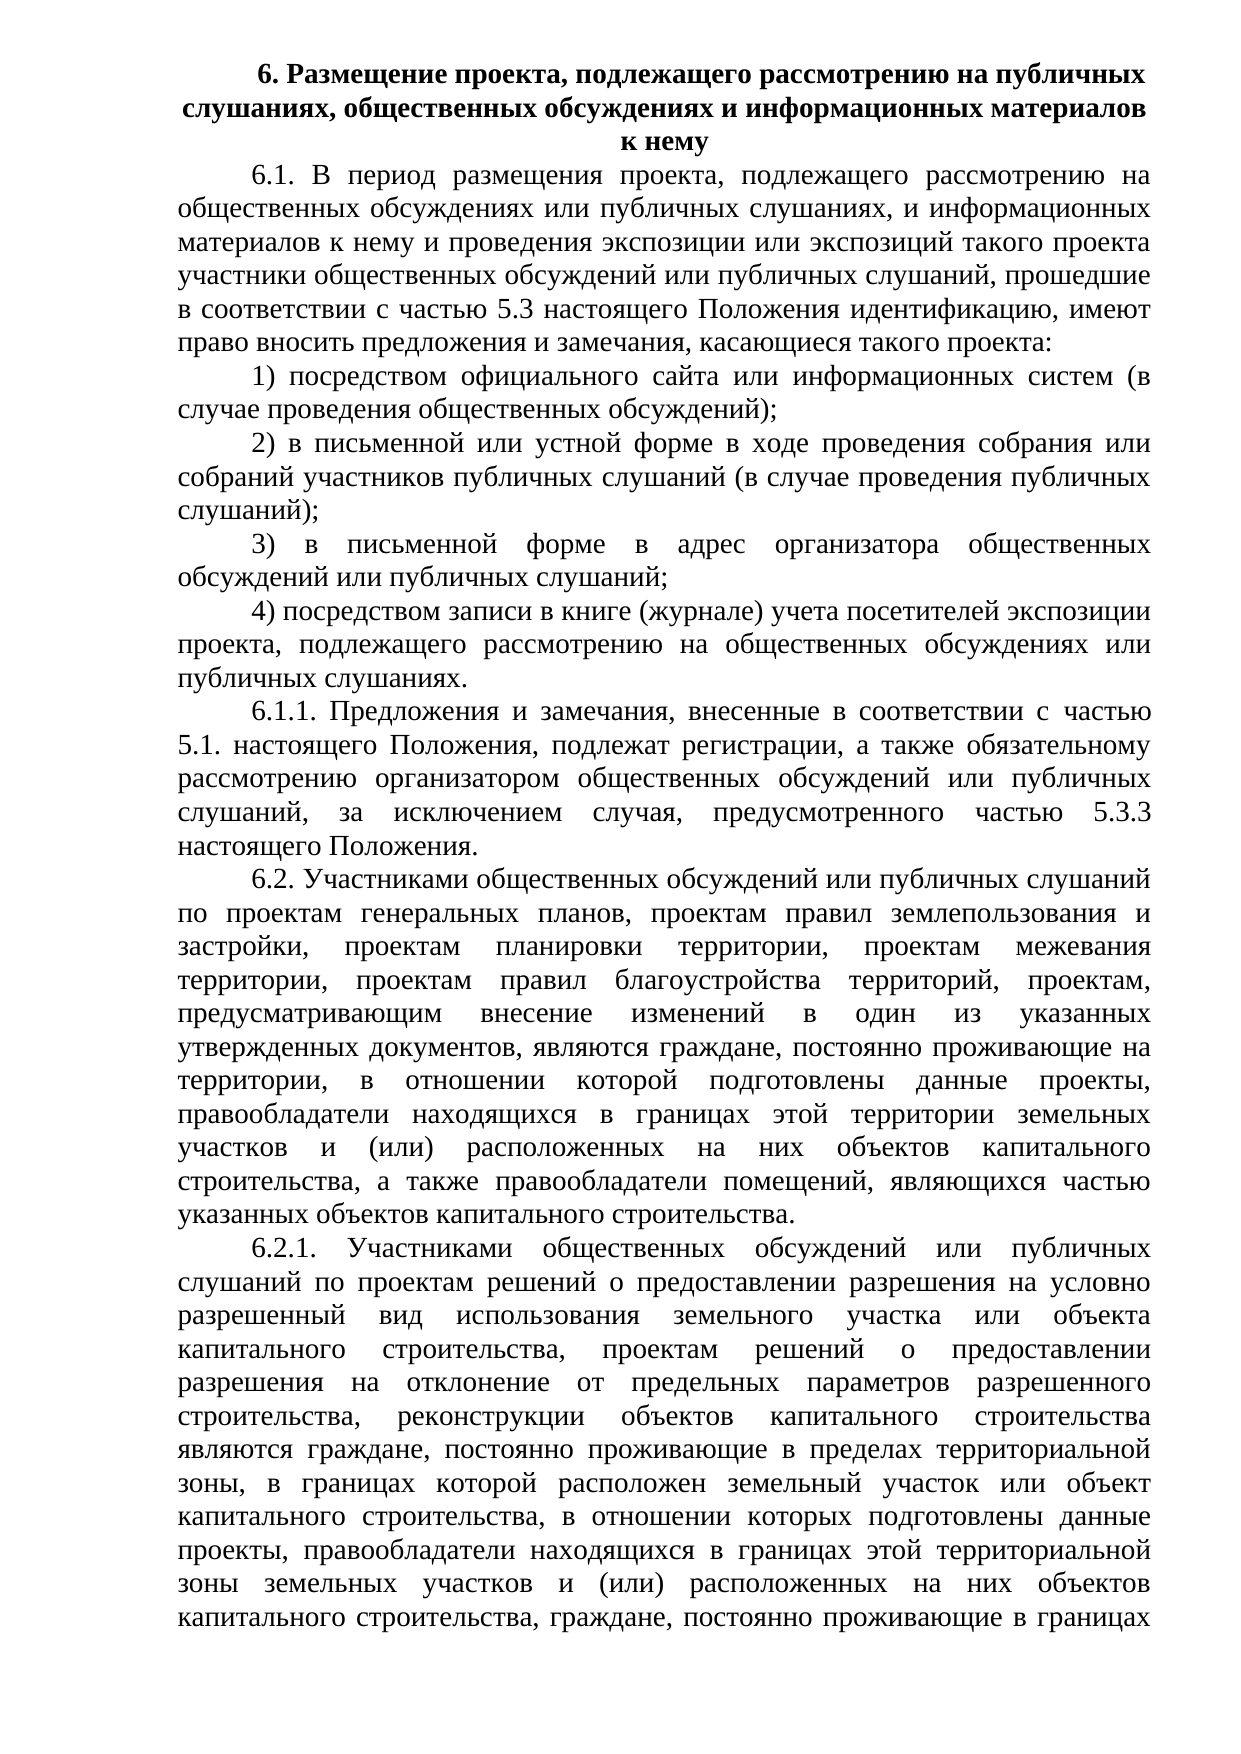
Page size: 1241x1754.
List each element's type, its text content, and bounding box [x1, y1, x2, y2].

text 6.2. Участниками общественных обсуждений или публичных слушаний по проектам генеральных планов, проектам правил землепользования и застройки, проектам планировки территории, проектам межевания территории, проектам правил благоустройства территорий, проектам, предусматривающим внесение изменений в один из указанных утвержденных документов, являются граждане, постоянно проживающие на территории, в отношении которой подготовлены данные проекты, правообладатели находящихся в границах этой территории земельных участков и (или) расположенных на них объектов капитального строительства, а также правообладатели помещений, являющихся частью указанных объектов капитального строительства. [177, 861, 1152, 1230]
text 2) в письменной или устной форме в ходе проведения собрания или собраний участников публичных слушаний (в случае проведения публичных слушаний); [177, 425, 1152, 526]
text 4) посредством записи в книге (журнале) учета посетителей экспозиции проекта, подлежащего рассмотрению на общественных обсуждениях или публичных слушаниях. [177, 593, 1152, 693]
text 6.1.1. Предложения и замечания, внесенные в соответствии с частью 5.1. настоящего Положения, подлежат регистрации, а также обязательному рассмотрению организатором общественных обсуждений или публичных слушаний, за исключением случая, предусмотренного частью 5.3.3 настоящего Положения. [177, 693, 1152, 861]
text 1) посредством официального сайта или информационных систем (в случае проведения общественных обсуждений); [177, 358, 1152, 425]
text 6.1. В период размещения проекта, подлежащего рассмотрению на общественных обсуждениях или публичных слушаниях, и информационных материалов к нему и проведения экспозиции или экспозиций такого проекта участники общественных обсуждений или публичных слушаний, прошедшие в соответствии с частью 5.3 настоящего Положения идентификацию, имеют право вносить предложения и замечания, касающиеся такого проекта: [177, 157, 1152, 358]
text 3) в письменной форме в адрес организатора общественных обсуждений или публичных слушаний; [177, 526, 1152, 593]
text 6. Размещение проекта, подлежащего рассмотрению на публичных слушаниях, общественных обсуждениях и информационных материалов к нему [177, 56, 1152, 157]
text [177, 1230, 1152, 1633]
